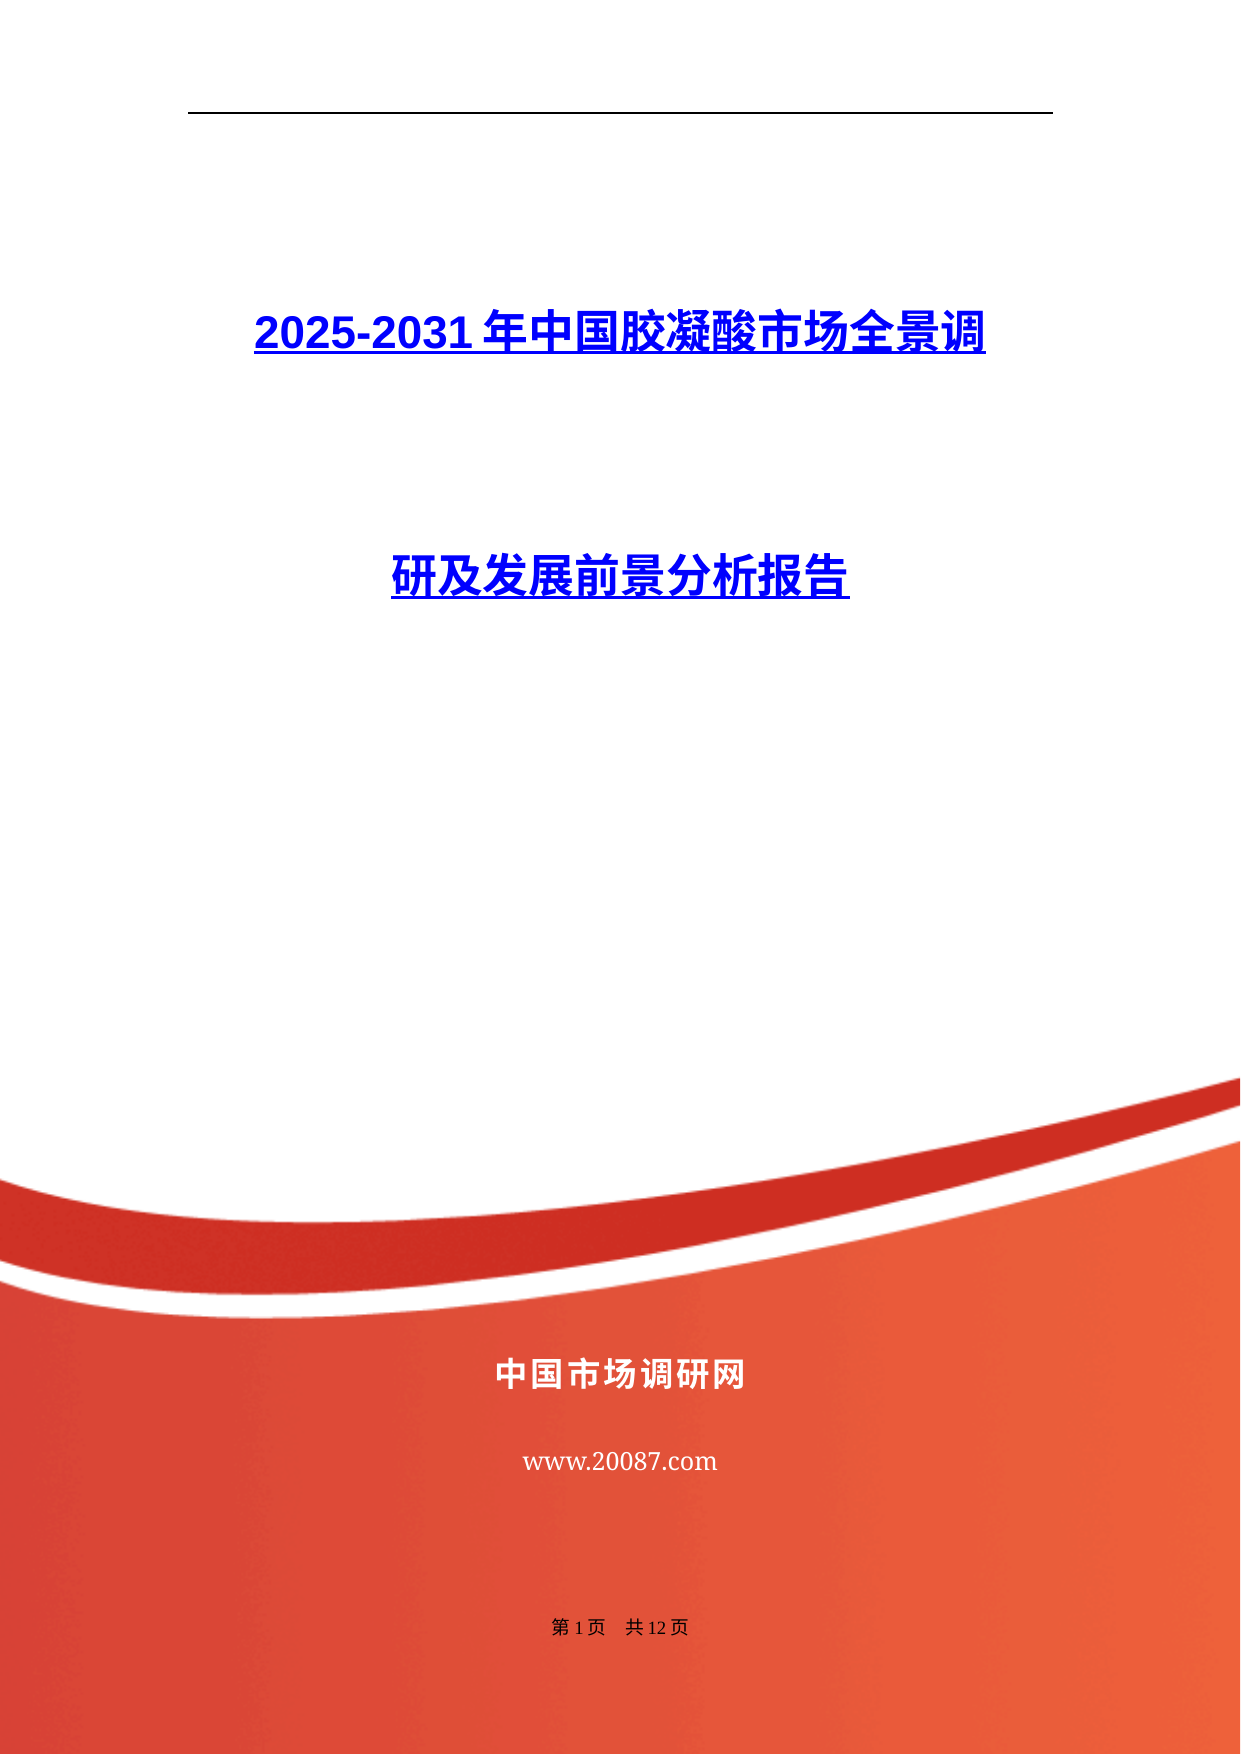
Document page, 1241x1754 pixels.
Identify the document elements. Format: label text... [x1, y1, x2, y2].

picture [0, 1006, 1241, 1754]
text www.20087.com [187, 1428, 1053, 1493]
subtitle 中国市场调研网 [187, 1339, 1053, 1404]
table_header 2025-2031年中国胶凝酸市场全景调研及发展前景分析报告 [188, 207, 1053, 773]
